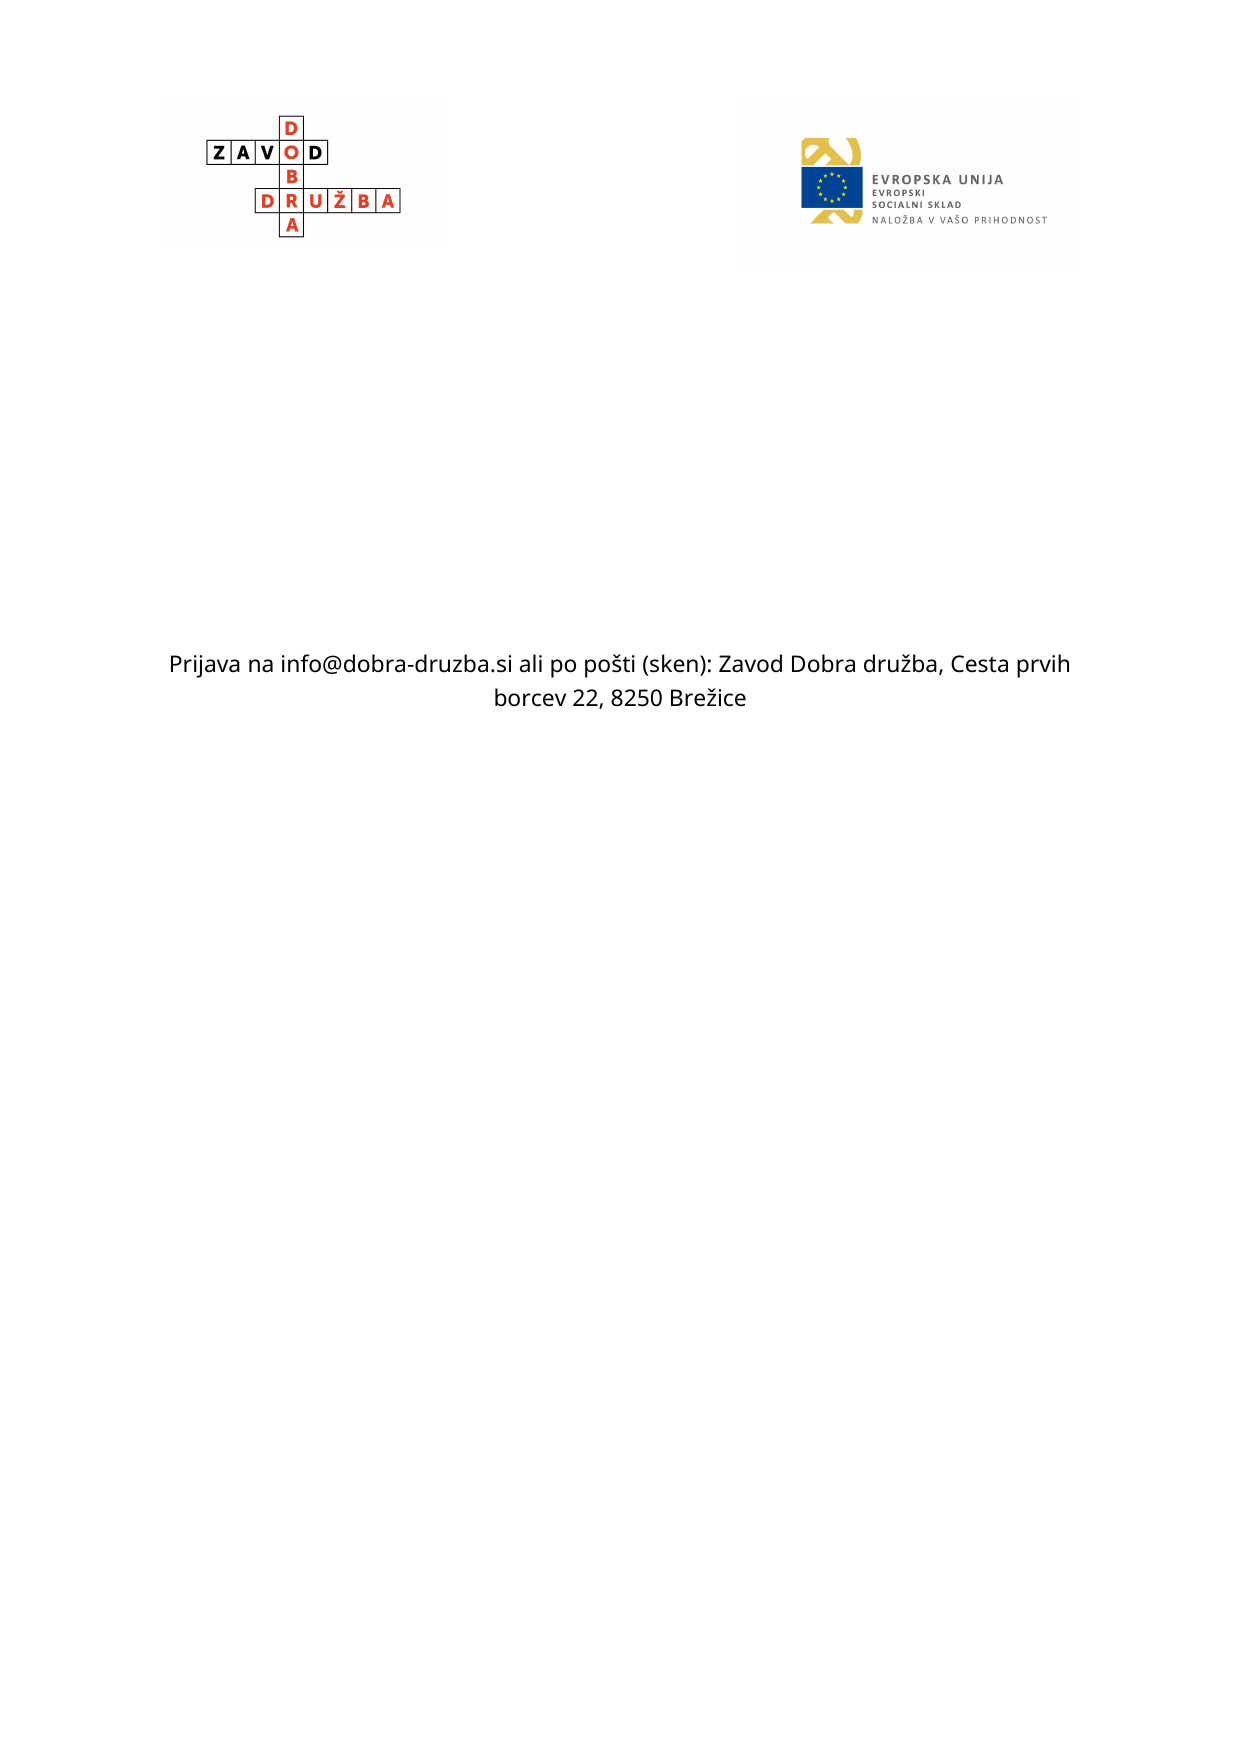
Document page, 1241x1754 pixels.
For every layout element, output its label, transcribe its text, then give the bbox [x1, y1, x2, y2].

picture [738, 101, 1081, 268]
picture [158, 101, 448, 248]
text Prijava na info@dobra-druzba.si ali po pošti (sken): Zavod Dobra družba, Cesta prvih borcev 22, 8250 Brežice [148, 648, 1093, 713]
